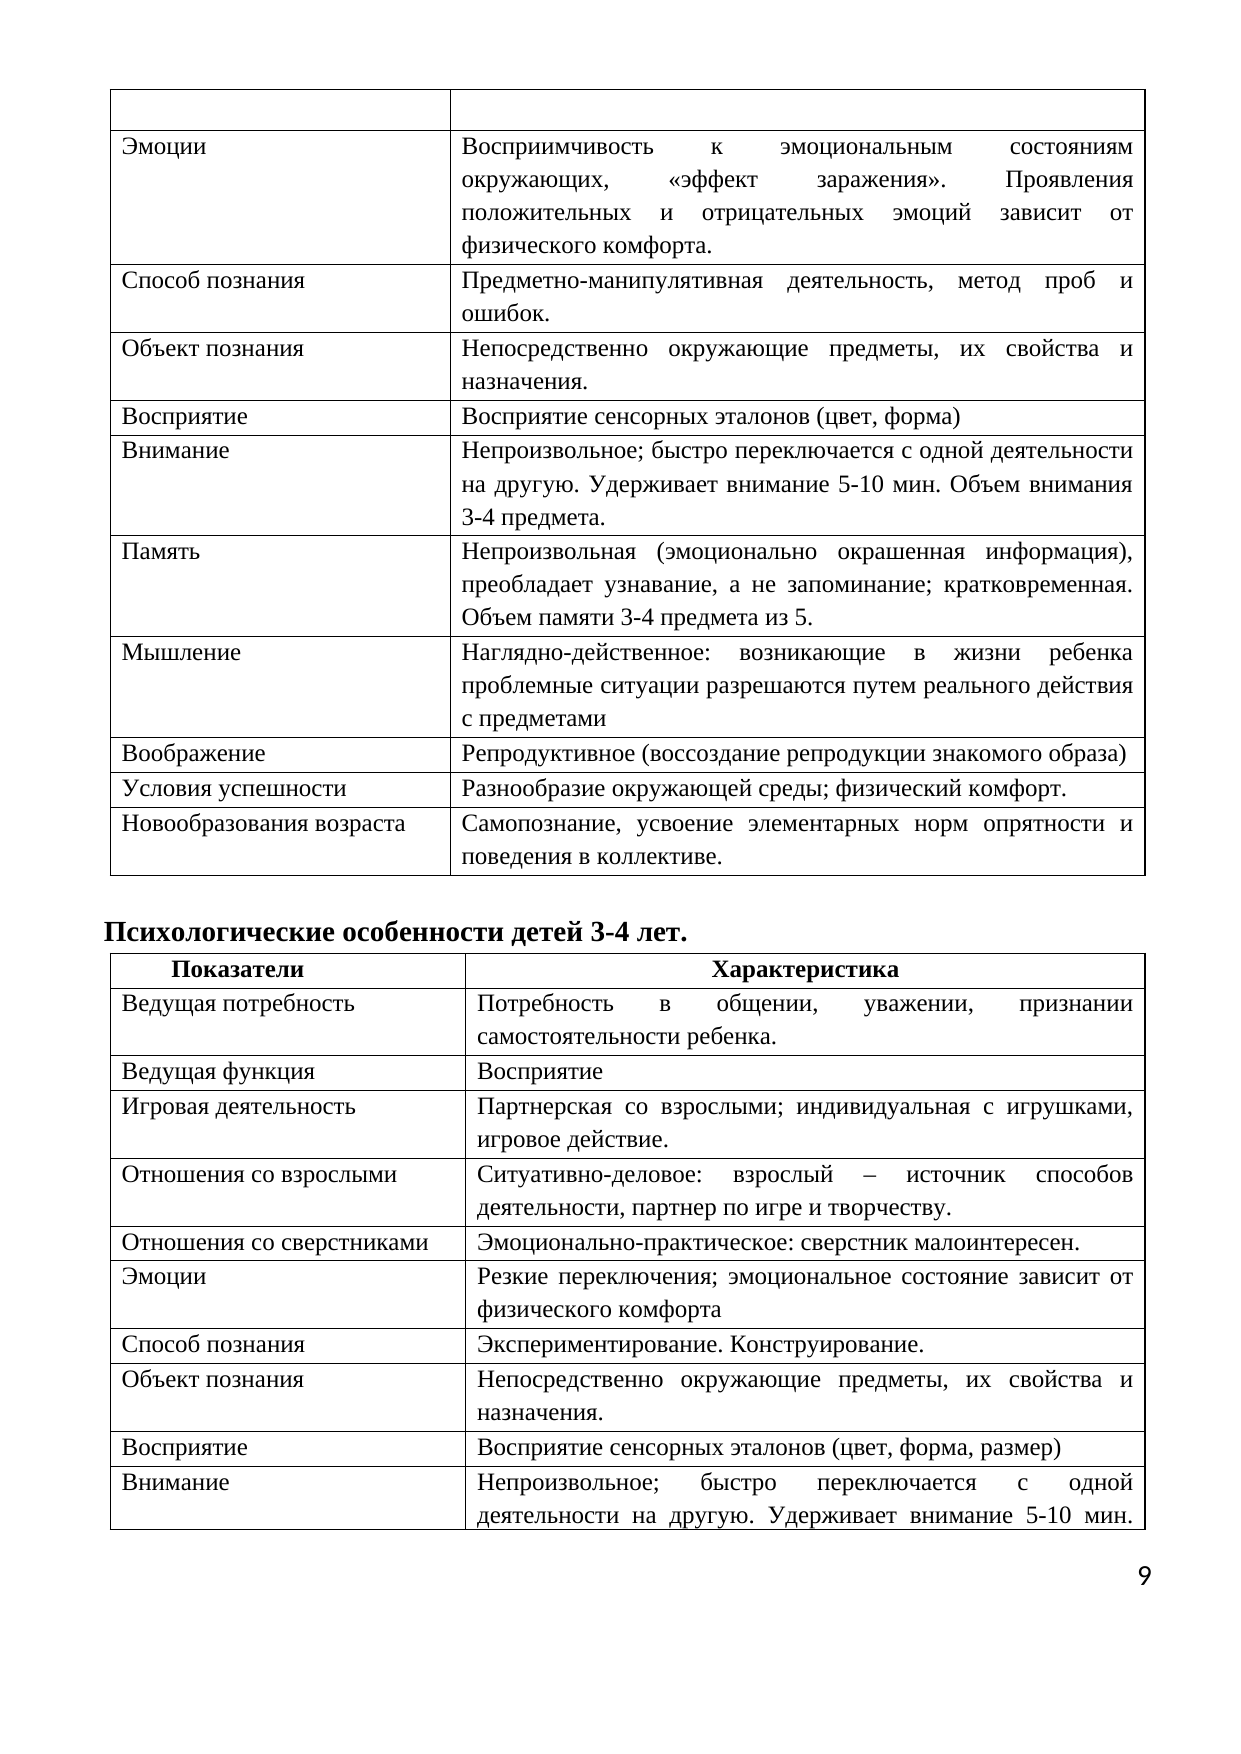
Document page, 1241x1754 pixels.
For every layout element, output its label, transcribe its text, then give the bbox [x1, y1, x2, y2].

table_cell Восприятие сенсорных эталонов (цвет, форма, размер) [466, 1432, 1144, 1466]
table_cell Ведущая функция [111, 1056, 465, 1090]
table_cell Способ познания [111, 265, 450, 332]
table_cell Игровая деятельность [111, 1091, 465, 1158]
table_cell Отношения со сверстниками [111, 1227, 465, 1260]
table_header Характеристика [466, 954, 1144, 987]
table_cell Ведущая потребность [111, 989, 465, 1055]
table_cell Наглядно-действенное: возникающие в жизни ребенка проблемные ситуации разрешаются путем реального действия с предметами [451, 637, 1144, 737]
table_cell Непроизвольное; быстро переключается с одной деятельности на другую. Удерживает внимание 5-10 мин. Объем внимания 3-4 предмета. [451, 436, 1144, 535]
table_cell Самопознание, усвоение элементарных норм опрятности и поведения в коллективе. [451, 808, 1144, 874]
table_cell Восприимчивость к эмоциональным состояниям окружающих, «эффект заражения». Проявления положительных и отрицательных эмоций зависит от физического комфорта. [451, 131, 1144, 264]
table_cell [451, 90, 1144, 130]
table_cell Эмоционально-практическое: сверстник малоинтересен. [466, 1227, 1144, 1260]
table_cell Внимание [111, 1467, 465, 1528]
table_cell Репродуктивное (воссоздание репродукции знакомого образа) [451, 738, 1144, 772]
table_cell Восприятие [111, 1432, 465, 1466]
table_cell Непосредственно окружающие предметы, их свойства и назначения. [466, 1364, 1144, 1431]
table_cell Мышление [111, 637, 450, 737]
table_cell Непроизвольная (эмоционально окрашенная информация), преобладает узнавание, а не запоминание; кратковременная. Объем памяти 3-4 предмета из 5. [451, 536, 1144, 636]
table_cell Внимание [111, 436, 450, 535]
table_cell Разнообразие окружающей среды; физический комфорт. [451, 773, 1144, 807]
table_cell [466, 1467, 1144, 1528]
table_cell Эмоции [111, 1261, 465, 1328]
text Психологические особенности детей 3-4 лет. [103, 914, 1152, 948]
table_cell Воображение [111, 738, 450, 772]
table_cell Восприятие [466, 1056, 1144, 1090]
table_cell Память [111, 536, 450, 636]
table_cell Объект познания [111, 333, 450, 400]
table_cell Резкие переключения; эмоциональное состояние зависит от физического комфорта [466, 1261, 1144, 1328]
table_cell Партнерская со взрослыми; индивидуальная с игрушками, игровое действие. [466, 1091, 1144, 1158]
table_cell Объект познания [111, 1364, 465, 1431]
table_cell Ситуативно-деловое: взрослый – источник способов деятельности, партнер по игре и творчеству. [466, 1159, 1144, 1226]
table_header Показатели [111, 954, 465, 987]
table_cell Предметно-манипулятивная деятельность, метод проб и ошибок. [451, 265, 1144, 332]
table_cell Восприятие [111, 401, 450, 434]
table_cell Эмоции [111, 131, 450, 264]
table_cell Потребность в общении, уважении, признании самостоятельности ребенка. [466, 989, 1144, 1055]
table_cell Новообразования возраста [111, 808, 450, 874]
table_cell Экспериментирование. Конструирование. [466, 1329, 1144, 1363]
table_cell Восприятие сенсорных эталонов (цвет, форма) [451, 401, 1144, 434]
table_cell Условия успешности [111, 773, 450, 807]
table_cell Отношения со взрослыми [111, 1159, 465, 1226]
table_cell Способ познания [111, 1329, 465, 1363]
table_cell Непосредственно окружающие предметы, их свойства и назначения. [451, 333, 1144, 400]
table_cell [111, 90, 450, 130]
